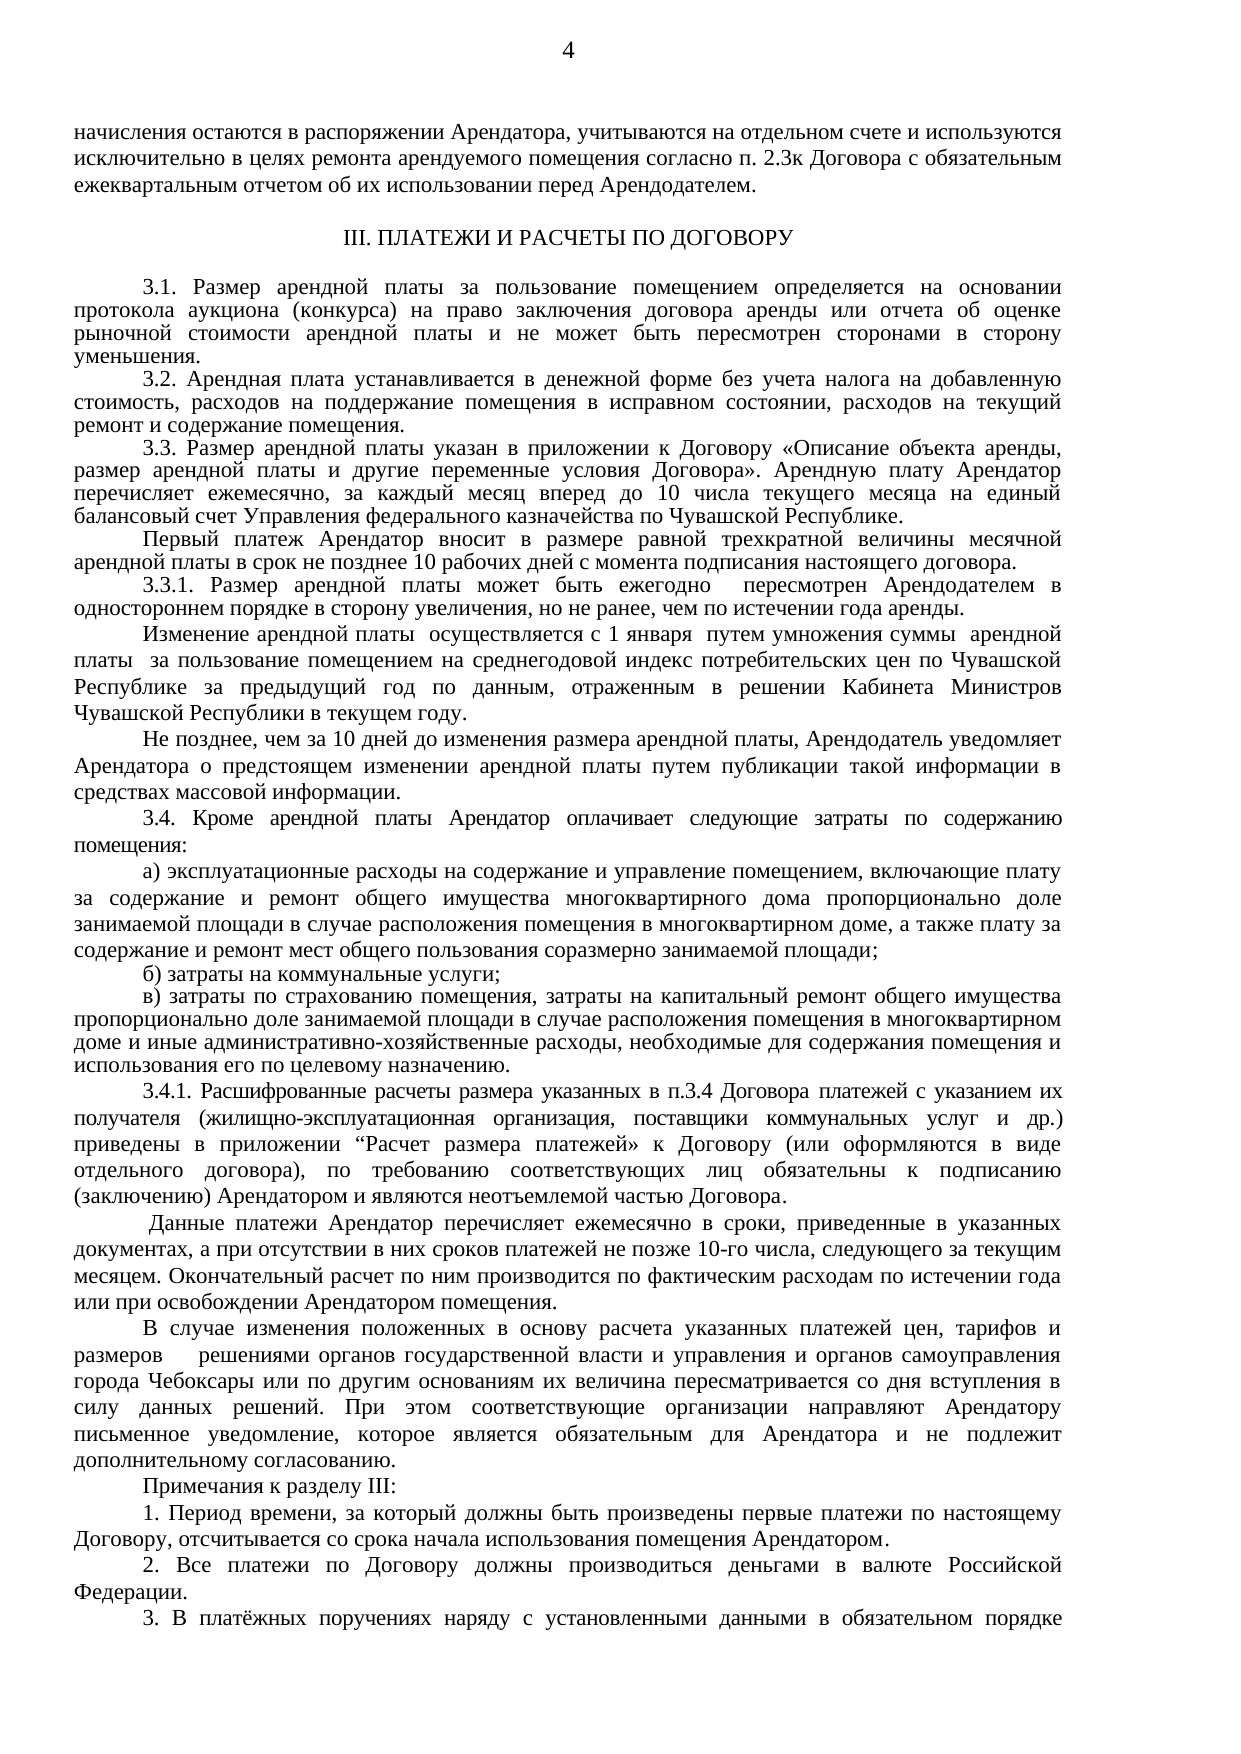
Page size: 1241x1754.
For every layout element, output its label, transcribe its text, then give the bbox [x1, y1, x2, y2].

text 3.3.1. Размер арендной платы может быть ежегодно пересмотрен Арендодателем в одностороннем порядке в сторону увеличения, но не ранее, чем по истечении года аренды. [74, 574, 1063, 620]
text 3.4.1. Расшифрованные расчеты размера указанных в п.3.4 Договора платежей с указанием их получателя (жилищно-эксплуатационная организация, поставщики коммунальных услуг и др.) приведены в приложении “Расчет размера платежей» к Договору (или оформляются в виде отдельного договора), по требованию соответствующих лиц обязательны к подписанию (заключению) Арендатором и являются неотъемлемой частью Договора. [74, 1077, 1063, 1209]
text в) затраты по страхованию помещения, затраты на капитальный ремонт общего имущества пропорционально доле занимаемой площади в случае расположения помещения в многоквартирном доме и иные административно-хозяйственные расходы, необходимые для содержания помещения и использования его по целевому назначению. [74, 986, 1063, 1077]
text В случае изменения положенных в основу расчета указанных платежей цен, тарифов и размеров решениями органов государственной власти и управления и органов самоуправления города Чебоксары или по другим основаниям их величина пересматривается со дня вступления в силу данных решений. При этом соответствующие организации направляют Арендатору письменное уведомление, которое является обязательным для Арендатора и не подлежит дополнительному согласованию. [74, 1314, 1063, 1472]
text 1. Период времени, за который должны быть произведены первые платежи по настоящему Договору, отсчитывается со срока начала использования помещения Арендатором. [74, 1499, 1063, 1552]
text 3.4. Кроме арендной платы Арендатор оплачивает следующие затраты по содержанию помещения: [74, 804, 1063, 857]
text Первый платеж Арендатор вносит в размере равной трехкратной величины месячной арендной платы в срок не позднее 10 рабочих дней с момента подписания настоящего договора. [74, 528, 1063, 574]
text Данные платежи Арендатор перечисляет ежемесячно в сроки, приведенные в указанных документах, а при отсутствии в них сроков платежей не позже 10-го числа, следующего за текущим месяцем. Окончательный расчет по ним производится по фактическим расходам по истечении года или при освобождении Арендатором помещения. [74, 1209, 1063, 1314]
text III. ПЛАТЕЖИ И РАСЧЕТЫ ПО ДОГОВОРУ [74, 223, 1063, 250]
text 2. Все платежи по Договору должны производиться деньгами в валюте Российской Федерации. [74, 1552, 1063, 1604]
text Не позднее, чем за 10 дней до изменения размера арендной платы, Арендодатель уведомляет Арендатора о предстоящем изменении арендной платы путем публикации такой информации в средствах массовой информации. [74, 725, 1063, 804]
text б) затраты на коммунальные услуги; [74, 963, 1063, 986]
text Примечания к разделу III: [74, 1472, 1063, 1499]
text 3.3. Размер арендной платы указан в приложении к Договору «Описание объекта аренды, размер арендной платы и другие переменные условия Договора». Арендную плату Арендатор перечисляет ежемесячно, за каждый месяц вперед до 10 числа текущего месяца на единый балансовый счет Управления федерального казначейства по Чувашской Республике. [74, 437, 1063, 528]
text 3.2. Арендная плата устанавливается в денежной форме без учета налога на добавленную стоимость, расходов на поддержание помещения в исправном состоянии, расходов на текущий ремонт и содержание помещения. [74, 368, 1063, 437]
text 3.1. Размер арендной платы за пользование помещением определяется на основании протокола аукциона (конкурса) на право заключения договора аренды или отчета об оценке рыночной стоимости арендной платы и не может быть пересмотрен сторонами в сторону уменьшения. [74, 276, 1063, 368]
text Изменение арендной платы осуществляется с 1 января путем умножения суммы арендной платы за пользование помещением на среднегодовой индекс потребительских цен по Чувашской Республике за предыдущий год по данным, отраженным в решении Кабинета Министров Чувашской Республики в текущем году. [74, 620, 1063, 725]
text а) эксплуатационные расходы на содержание и управление помещением, включающие плату за содержание и ремонт общего имущества многоквартирного дома пропорционально доле занимаемой площади в случае расположения помещения в многоквартирном доме, а также плату за содержание и ремонт мест общего пользования соразмерно занимаемой площади; [74, 857, 1063, 963]
